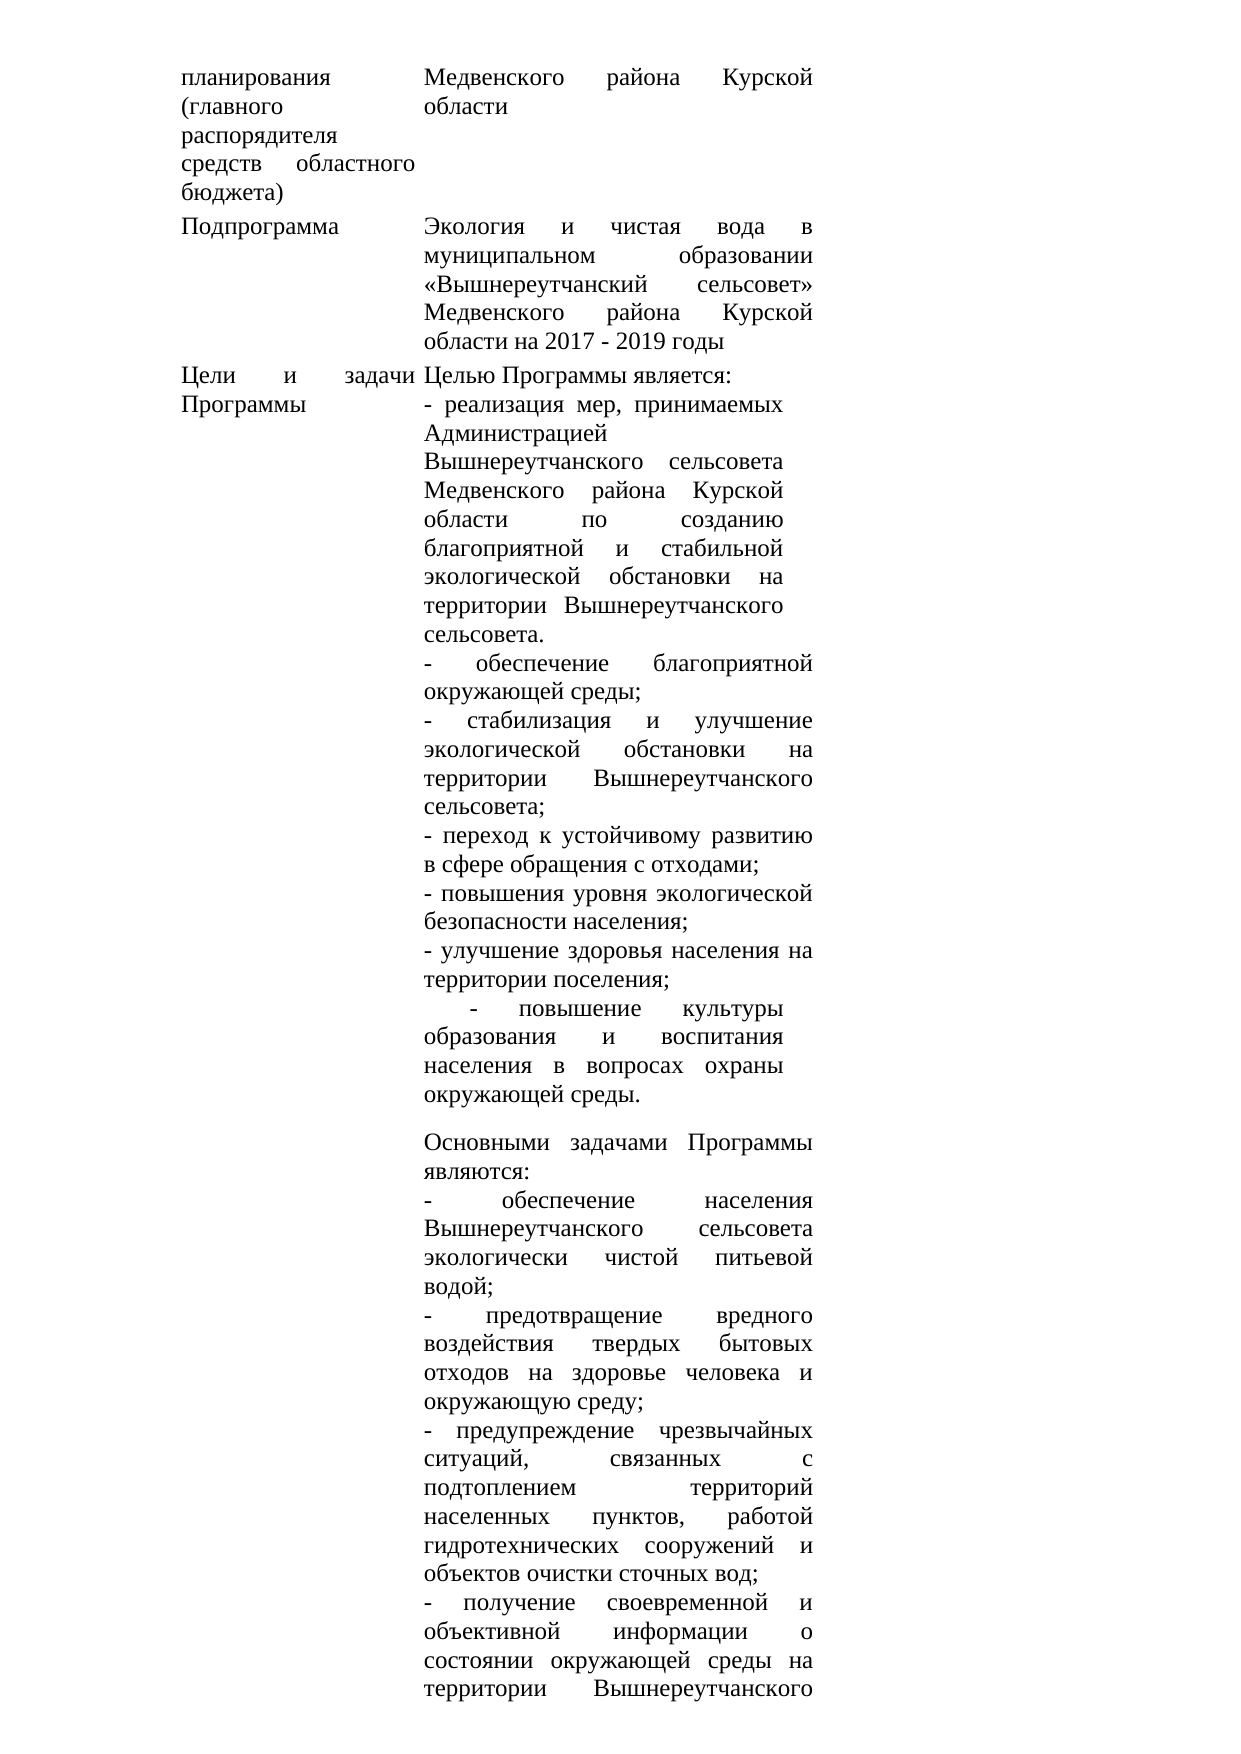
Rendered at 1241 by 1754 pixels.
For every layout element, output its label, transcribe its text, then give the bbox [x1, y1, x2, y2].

table_cell Экология и чистая вода в муниципальном образовании «Вышнереутчанский сельсовет» Медвенского района Курской области на 2017 - 2019 годы [420, 209, 817, 357]
table_cell Подпрограмма [177, 209, 419, 357]
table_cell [177, 60, 419, 208]
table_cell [420, 358, 817, 1704]
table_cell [420, 60, 817, 208]
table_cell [177, 358, 419, 1704]
